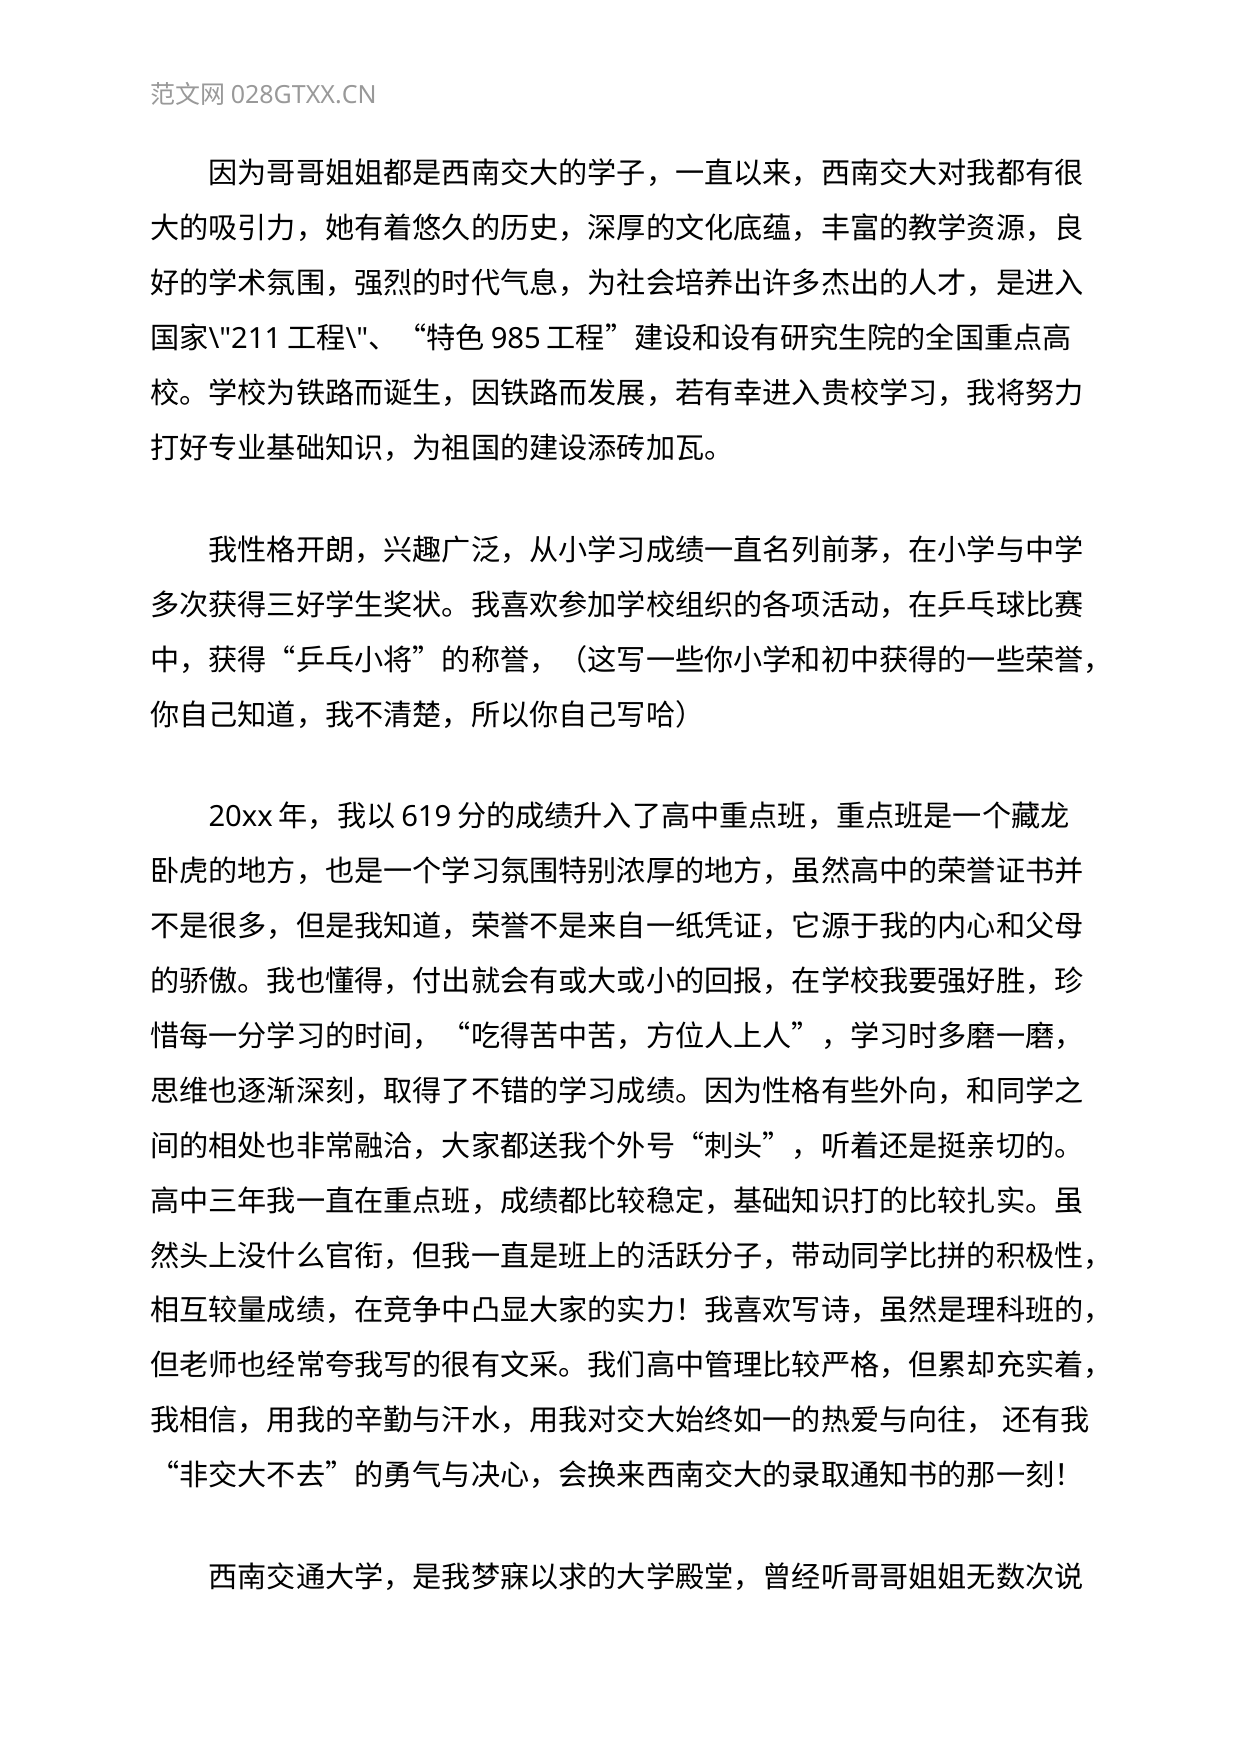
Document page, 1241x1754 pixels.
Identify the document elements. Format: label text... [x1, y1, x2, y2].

text 20xx年，我以619分的成绩升入了高中重点班，重点班是一个藏龙卧虎的地方，也是一个学习氛围特别浓厚的地方，虽然高中的荣誉证书并不是很多，但是我知道，荣誉不是来自一纸凭证，它源于我的内心和父母的骄傲。我也懂得，付出就会有或大或小的回报，在学校我要强好胜，珍惜每一分学习的时间，“吃得苦中苦，方位人上人”，学习时多磨一磨，思维也逐渐深刻，取得了不错的学习成绩。因为性格有些外向，和同学之间的相处也非常融洽，大家都送我个外号“刺头”，听着还是挺亲切的。高中三年我一直在重点班，成绩都比较稳定，基础知识打的比较扎实。虽然头上没什么官衔，但我一直是班上的活跃分子，带动同学比拼的积极性，相互较量成绩，在竞争中凸显大家的实力！我喜欢写诗，虽然是理科班的，但老师也经常夸我写的很有文采。我们高中管理比较严格，但累却充实着，我相信，用我的辛勤与汗水，用我对交大始终如一的热爱与向往， 还有我“非交大不去”的勇气与决心，会换来西南交大的录取通知书的那一刻！ [150, 793, 1090, 1494]
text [150, 1553, 1090, 1596]
text 因为哥哥姐姐都是西南交大的学子，一直以来，西南交大对我都有很大的吸引力，她有着悠久的历史，深厚的文化底蕴，丰富的教学资源，良好的学术氛围，强烈的时代气息，为社会培养出许多杰出的人才，是进入国家\"211工程\"、“特色985工程”建设和设有研究生院的全国重点高校。学校为铁路而诞生，因铁路而发展，若有幸进入贵校学习，我将努力打好专业基础知识，为祖国的建设添砖加瓦。 [150, 150, 1090, 467]
text 我性格开朗，兴趣广泛，从小学习成绩一直名列前茅，在小学与中学多次获得三好学生奖状。我喜欢参加学校组织的各项活动，在乒乓球比赛中，获得“乒乓小将”的称誉，（这写一些你小学和初中获得的一些荣誉，你自己知道，我不清楚，所以你自己写哈） [150, 526, 1090, 733]
